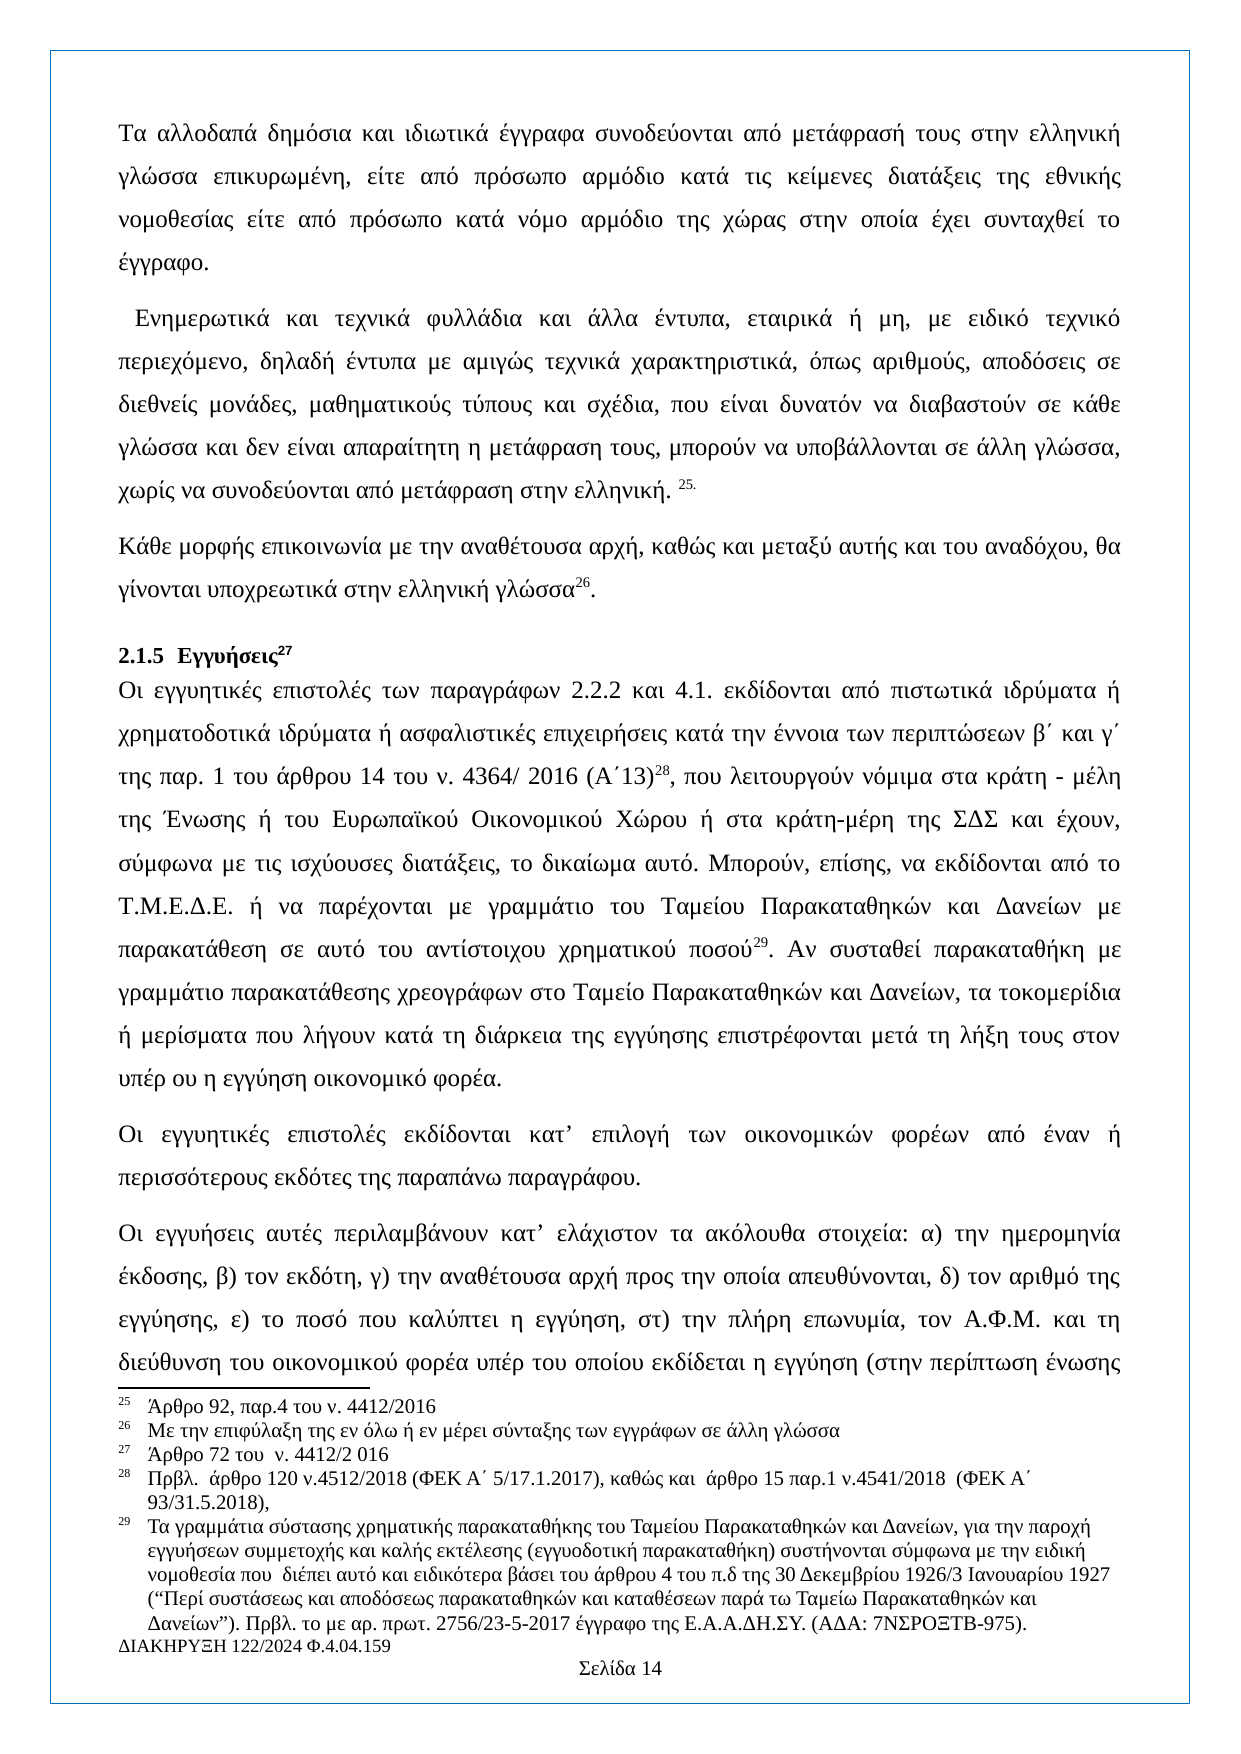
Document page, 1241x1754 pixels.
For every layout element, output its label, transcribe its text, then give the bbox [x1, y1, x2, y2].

text Τα αλλοδαπά δημόσια και ιδιωτικά έγγραφα συνοδεύονται από μετάφρασή τους στην ελληνική γλώσσα επικυρωμένη, είτε από πρόσωπο αρμόδιο κατά τις κείμενες διατάξεις της εθνικής νομοθεσίας είτε από πρόσωπο κατά νόμο αρμόδιο της χώρας στην οποία έχει συνταχθεί το έγγραφο. [118, 118, 1122, 276]
text Οι εγγυητικές επιστολές εκδίδονται κατ’ επιλογή των οικονομικών φορέων από έναν ή περισσότερους εκδότες της παραπάνω παραγράφου. [118, 1119, 1122, 1191]
subtitle 2.1.5 Εγγυήσεις [118, 642, 1122, 669]
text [118, 1218, 1122, 1376]
text Ενημερωτικά και τεχνικά φυλλάδια και άλλα έντυπα, εταιρικά ή μη, με ειδικό τεχνικό περιεχόμενο, δηλαδή έντυπα με αμιγώς τεχνικά χαρακτηριστικά, όπως αριθμούς, αποδόσεις σε διεθνείς μονάδες, μαθηματικούς τύπους και σχέδια, που είναι δυνατόν να διαβαστούν σε κάθε γλώσσα και δεν είναι απαραίτητη η μετάφραση τους, μπορούν να υποβάλλονται σε άλλη γλώσσα, χωρίς να συνοδεύονται από μετάφραση στην ελληνική. . [118, 303, 1122, 504]
text Κάθε μορφής επικοινωνία με την αναθέτουσα αρχή, καθώς και μεταξύ αυτής και του αναδόχου, θα γίνονται υποχρεωτικά στην ελληνική γλώσσα. [118, 531, 1122, 603]
text Οι εγγυητικές επιστολές των παραγράφων 2.2.2 και 4.1. εκδίδονται από πιστωτικά ιδρύματα ή χρηματοδοτικά ιδρύματα ή ασφαλιστικές επιχειρήσεις κατά την έννοια των περιπτώσεων β΄ και γ΄ της παρ. 1 του άρθρου 14 του ν. 4364/ 2016 (Α΄13), που λειτουργούν νόμιμα στα κράτη - μέλη της Ένωσης ή του Ευρωπαϊκού Οικονομικού Χώρου ή στα κράτη-μέρη της ΣΔΣ και έχουν, σύμφωνα με τις ισχύουσες διατάξεις, το δικαίωμα αυτό. Μπορούν, επίσης, να εκδίδονται από το Τ.Μ.Ε.Δ.Ε. ή να παρέχονται με γραμμάτιο του Ταμείου Παρακαταθηκών και Δανείων με παρακατάθεση σε αυτό του αντίστοιχου χρηματικού ποσού. Αν συσταθεί παρακαταθήκη με γραμμάτιο παρακατάθεσης χρεογράφων στο Ταμείο Παρακαταθηκών και Δανείων, τα τοκομερίδια ή μερίσματα που λήγουν κατά τη διάρκεια της εγγύησης επιστρέφονται μετά τη λήξη τους στον υπέρ ου η εγγύηση οικονομικό φορέα. [118, 675, 1122, 1092]
